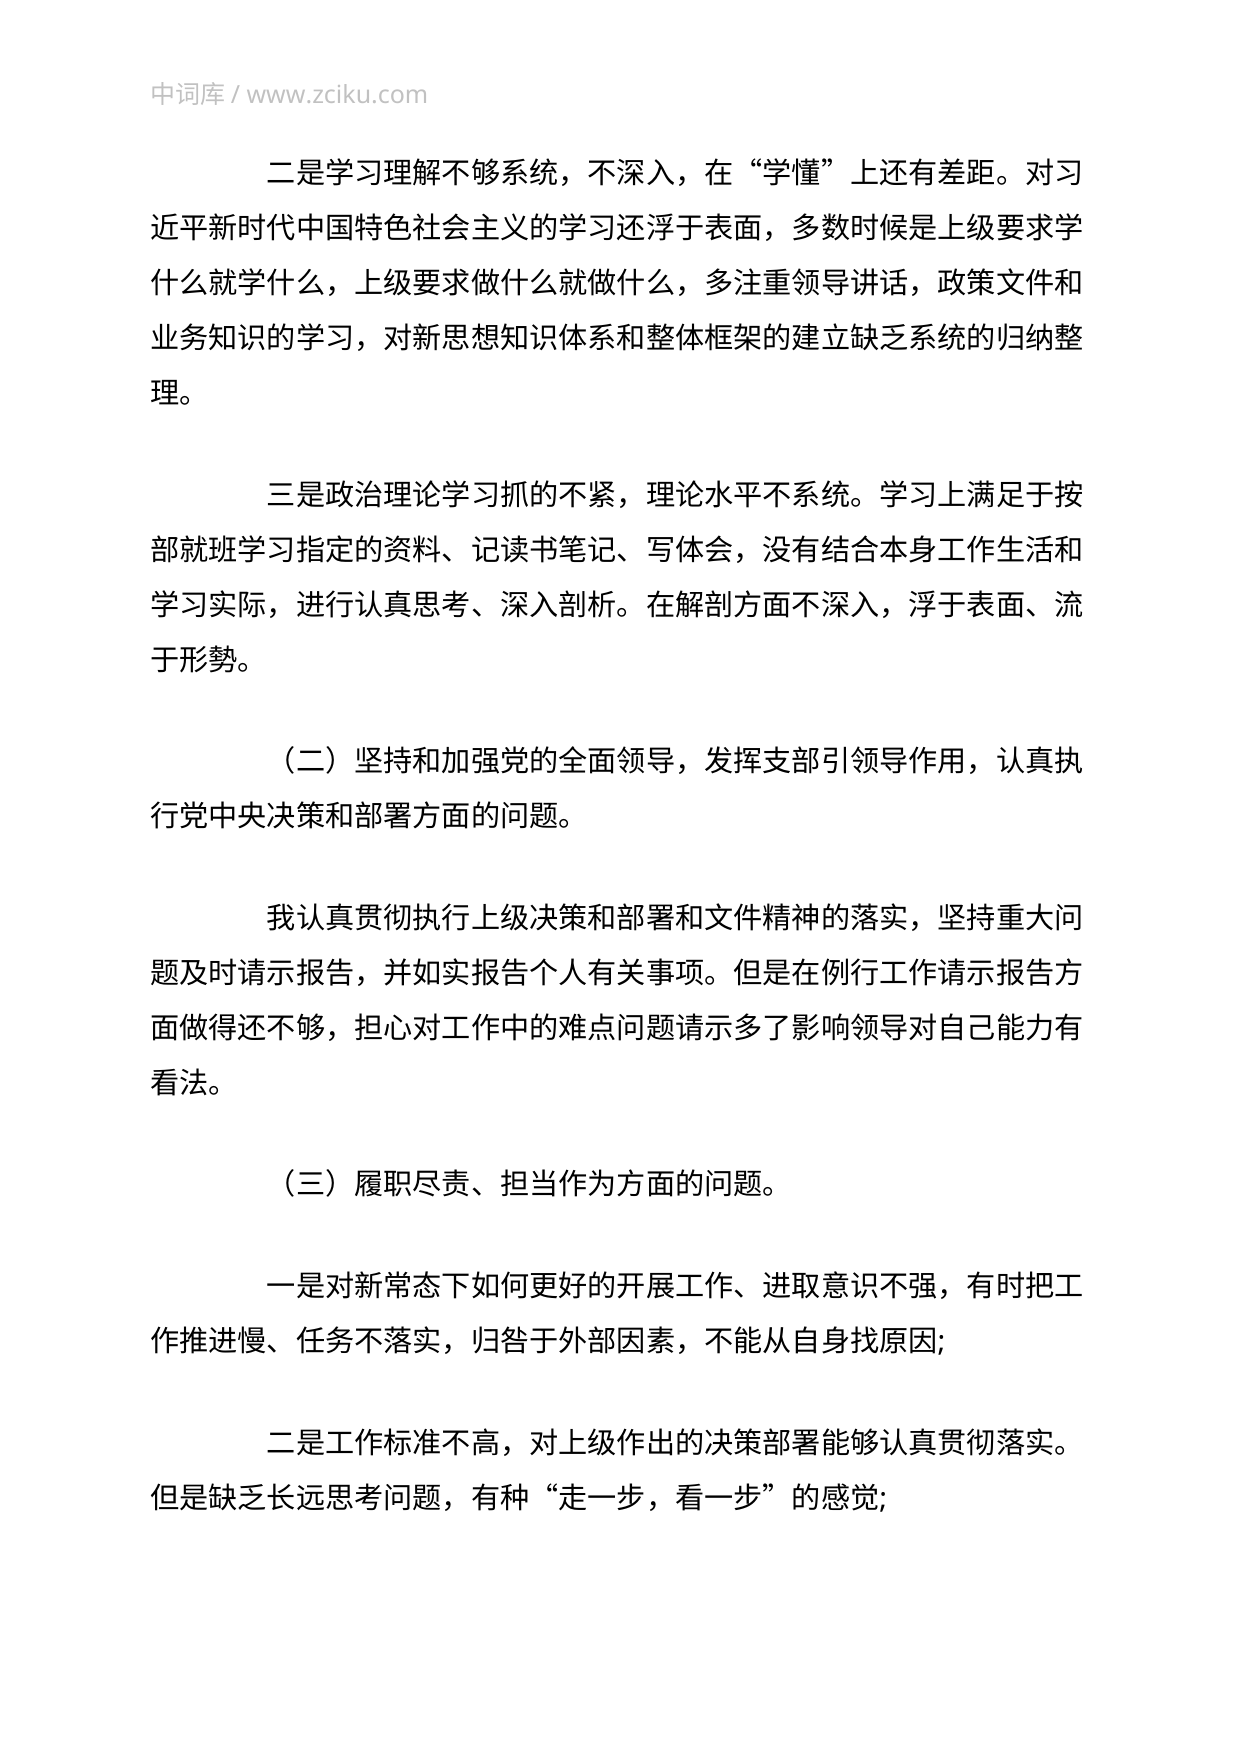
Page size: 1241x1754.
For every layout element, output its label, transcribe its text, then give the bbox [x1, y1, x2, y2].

text （三）履职尽责、担当作为方面的问题。 [150, 1161, 1090, 1203]
text 一是对新常态下如何更好的开展工作、进取意识不强，有时把工作推进慢、任务不落实，归咎于外部因素，不能从自身找原因; [150, 1263, 1090, 1360]
text 三是政治理论学习抓的不紧，理论水平不系统。学习上满足于按部就班学习指定的资料、记读书笔记、写体会，没有结合本身工作生活和学习实际，进行认真思考、深入剖析。在解剖方面不深入，浮于表面、流于形勢。 [150, 471, 1090, 678]
text 我认真贯彻执行上级决策和部署和文件精神的落实，坚持重大问题及时请示报告，并如实报告个人有关事项。但是在例行工作请示报告方面做得还不够，担心对工作中的难点问题请示多了影响领导对自己能力有看法。 [150, 894, 1090, 1101]
text 二是工作标准不高，对上级作出的决策部署能够认真贯彻落实。但是缺乏长远思考问题，有种“走一步，看一步”的感觉; [150, 1419, 1090, 1517]
text 二是学习理解不够系统，不深入，在“学懂”上还有差距。对习近平新时代中国特色社会主义的学习还浮于表面，多数时候是上级要求学什么就学什么，上级要求做什么就做什么，多注重领导讲话，政策文件和业务知识的学习，对新思想知识体系和整体框架的建立缺乏系统的归纳整理。 [150, 150, 1090, 412]
text （二）坚持和加强党的全面领导，发挥支部引领导作用，认真执行党中央决策和部署方面的问题。 [150, 738, 1090, 835]
